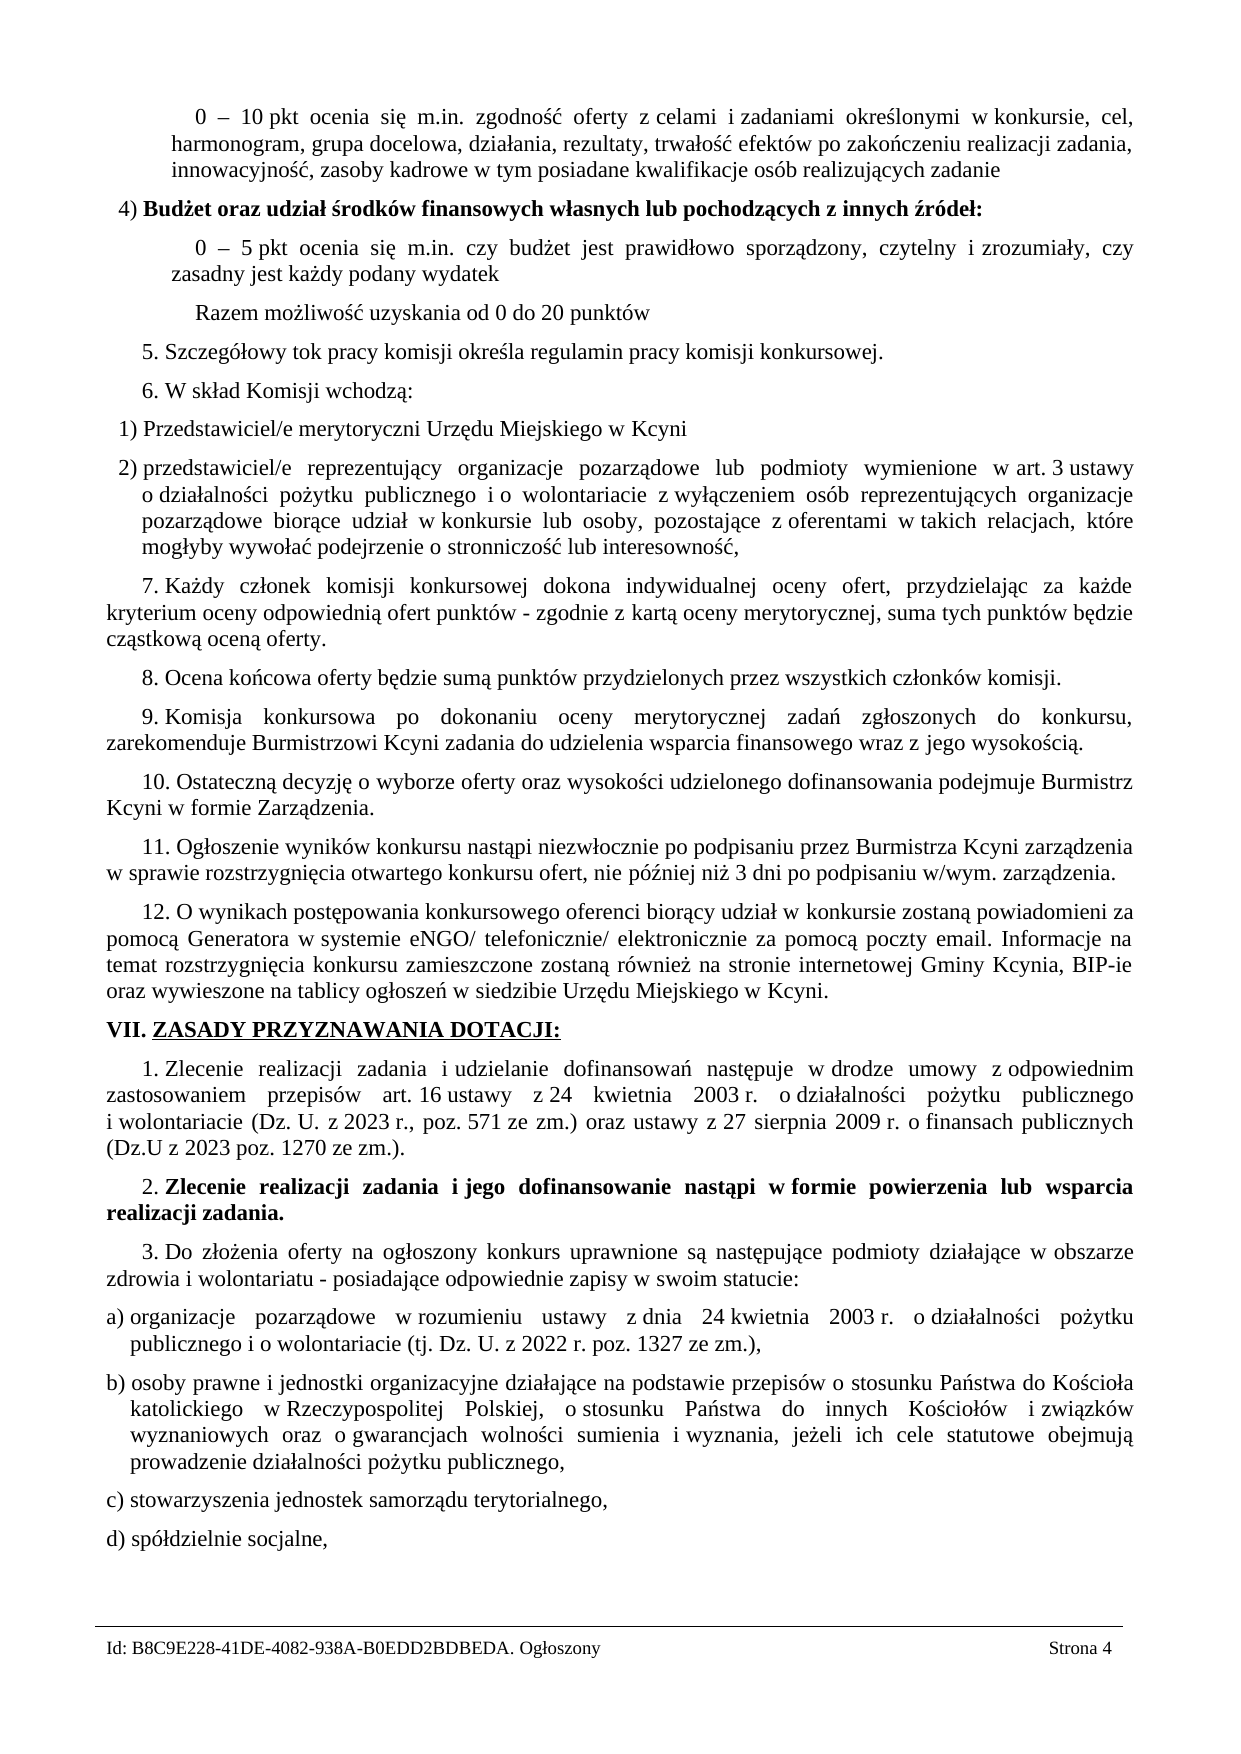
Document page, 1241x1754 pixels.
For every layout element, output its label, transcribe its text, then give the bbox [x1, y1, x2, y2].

text b) osoby prawne i jednostki organizacyjne działające na podstawie przepisów o stosunku Państwa do Kościoła katolickiego w Rzeczypospolitej Polskiej, o stosunku Państwa do innych Kościołów i związków wyznaniowych oraz o gwarancjach wolności sumienia i wyznania, jeżeli ich cele statutowe obejmują prowadzenie działalności pożytku publicznego, [106, 1369, 1134, 1474]
text 3. Do złożenia oferty na ogłoszony konkurs uprawnione są następujące podmioty działające w obszarze zdrowia i wolontariatu - posiadające odpowiednie zapisy w swoim statucie: [106, 1238, 1134, 1291]
text 8. Ocena końcowa oferty będzie sumą punktów przydzielonych przez wszystkich członków komisji. [106, 664, 1134, 690]
text c) stowarzyszenia jednostek samorządu terytorialnego, [106, 1487, 1134, 1513]
text 6. W skład Komisji wchodzą: [106, 377, 1134, 403]
text 9. Komisja konkursowa po dokonaniu oceny merytorycznej zadań zgłoszonych do konkursu, zarekomenduje Burmistrzowi Kcyni zadania do udzielenia wsparcia finansowego wraz z jego wysokością. [106, 703, 1134, 755]
text 11. Ogłoszenie wyników konkursu nastąpi niezwłocznie po podpisaniu przez Burmistrza Kcyni zarządzenia w sprawie rozstrzygnięcia otwartego konkursu ofert, nie później niż 3 dni po podpisaniu w/wym. zarządzenia. [106, 833, 1134, 886]
text VII. ZASADY PRZYZNAWANIA DOTACJI: [106, 1016, 1134, 1043]
text d) spółdzielnie socjalne, [106, 1525, 1134, 1552]
text 10. Ostateczną decyzję o wyborze oferty oraz wysokości udzielonego dofinansowania podejmuje Burmistrz Kcyni w formie Zarządzenia. [106, 768, 1134, 821]
text 2) przedstawiciel/e reprezentujący organizacje pozarządowe lub podmioty wymienione w art. 3 ustawy o działalności pożytku publicznego i o wolontariacie z wyłączeniem osób reprezentujących organizacje pozarządowe biorące udział w konkursie lub osoby, pozostające z oferentami w takich relacjach, które mogłyby wywołać podejrzenie o stronniczość lub interesowność, [118, 454, 1134, 560]
text a) organizacje pozarządowe w rozumieniu ustawy z dnia 24 kwietnia 2003 r. o działalności pożytku publicznego i o wolontariacie (tj. Dz. U. z 2022 r. poz. 1327 ze zm.), [106, 1303, 1134, 1356]
text 1. Zlecenie realizacji zadania i udzielanie dofinansowań następuje w drodze umowy z odpowiednim zastosowaniem przepisów art. 16 ustawy z 24 kwietnia 2003 r. o działalności pożytku publicznego i wolontariacie (Dz. U. z 2023 r., poz. 571 ze zm.) oraz ustawy z 27 sierpnia 2009 r. o finansach publicznych (Dz.U z 2023 poz. 1270 ze zm.). [106, 1055, 1134, 1161]
text 1) Przedstawiciel/e merytoryczni Urzędu Miejskiego w Kcyni [118, 416, 1134, 442]
text 7. Każdy członek komisji konkursowej dokona indywidualnej oceny ofert, przydzielając za każde kryterium oceny odpowiednią ofert punktów - zgodnie z kartą oceny merytorycznej, suma tych punktów będzie cząstkową oceną oferty. [106, 572, 1134, 651]
text 0 – 5 pkt ocenia się m.in. czy budżet jest prawidłowo sporządzony, czytelny i zrozumiały, czy zasadny jest każdy podany wydatek [171, 234, 1134, 286]
text 12. O wynikach postępowania konkursowego oferenci biorący udział w konkursie zostaną powiadomieni za pomocą Generatora w systemie eNGO/ telefonicznie/ elektronicznie za pomocą poczty email. Informacje na temat rozstrzygnięcia konkursu zamieszczone zostaną również na stronie internetowej Gminy Kcynia, BIP-ie oraz wywieszone na tablicy ogłoszeń w siedzibie Urzędu Miejskiego w Kcyni. [106, 898, 1134, 1004]
text 2. Zlecenie realizacji zadania i jego dofinansowanie nastąpi w formie powierzenia lub wsparcia realizacji zadania. [106, 1173, 1134, 1226]
text Razem możliwość uzyskania od 0 do 20 punktów [171, 299, 1134, 325]
text 5. Szczegółowy tok pracy komisji określa regulamin pracy komisji konkursowej. [106, 338, 1134, 364]
text 0 – 10 pkt ocenia się m.in. zgodność oferty z celami i zadaniami określonymi w konkursie, cel, harmonogram, grupa docelowa, działania, rezultaty, trwałość efektów po zakończeniu realizacji zadania, innowacyjność, zasoby kadrowe w tym posiadane kwalifikacje osób realizujących zadanie [171, 103, 1134, 182]
text 4) Budżet oraz udział środków finansowych własnych lub pochodzących z innych źródeł: [118, 195, 1134, 221]
